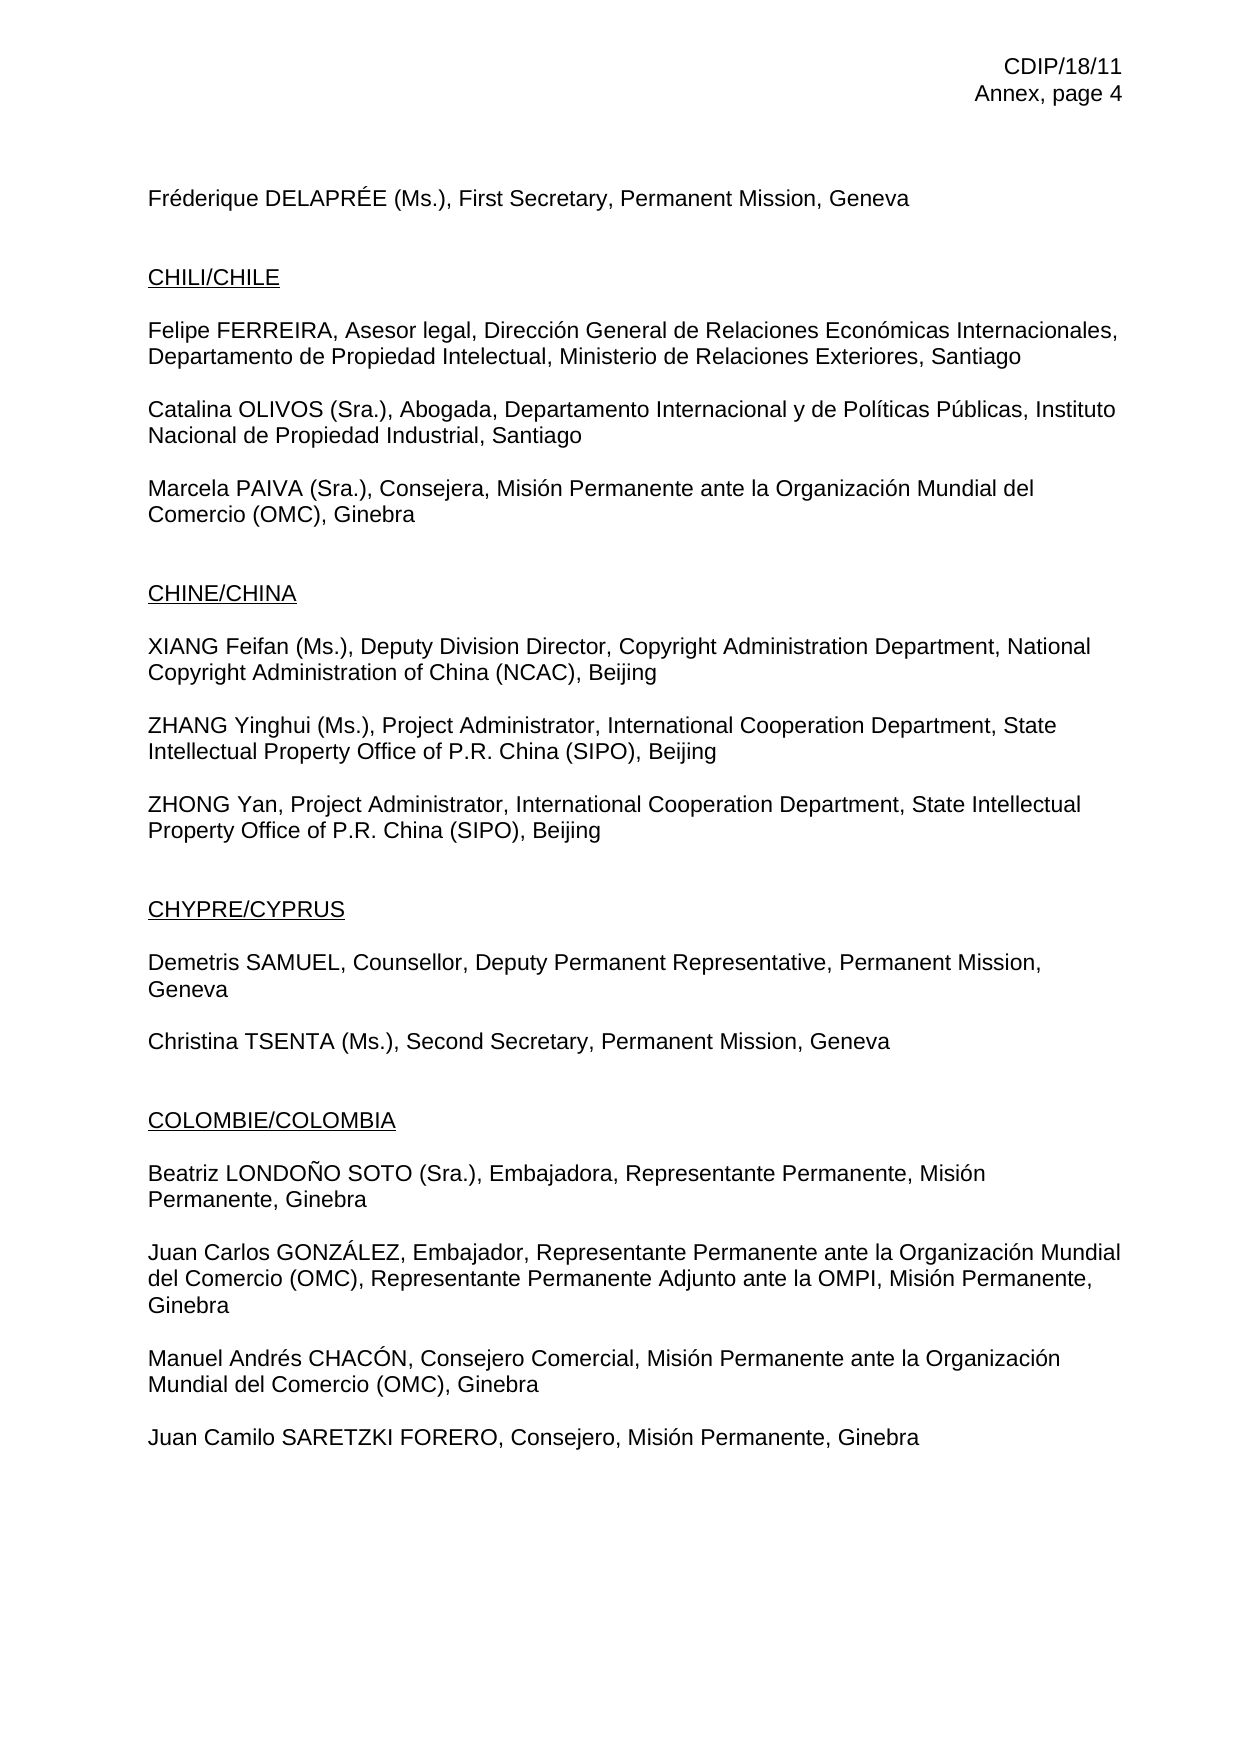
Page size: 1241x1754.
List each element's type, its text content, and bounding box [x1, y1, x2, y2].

text ZHANG Yinghui (Ms.), Project Administrator, International Cooperation Department, State Intellectual Property Office of P.R. China (SIPO), Beijing [148, 712, 1122, 765]
text XIANG Feifan (Ms.), Deputy Division Director, Copyright Administration Department, National Copyright Administration of China (NCAC), Beijing [148, 633, 1122, 686]
text Christina TSENTA (Ms.), Second Secretary, Permanent Mission, Geneva [148, 1028, 1122, 1054]
text COLOMBIE/COLOMBIA [148, 1107, 1122, 1134]
text CHILI/CHILE [148, 264, 1122, 290]
text ZHONG Yan, Project Administrator, International Cooperation Department, State Intellectual Property Office of P.R. China (SIPO), Beijing [148, 791, 1122, 844]
text Juan Camilo SARETZKI FORERO, Consejero, Misión Permanente, Ginebra [148, 1423, 1122, 1450]
text CHYPRE/CYPRUS [148, 896, 1122, 923]
text CHINE/CHINA [148, 580, 1122, 607]
text Marcela PAIVA (Sra.), Consejera, Misión Permanente ante la Organización Mundial del Comercio (OMC), Ginebra [148, 475, 1122, 527]
text Beatriz LONDOÑO SOTO (Sra.), Embajadora, Representante Permanente, Misión Permanente, Ginebra [148, 1160, 1122, 1213]
text Felipe FERREIRA, Asesor legal, Dirección General de Relaciones Económicas Internacionales, Departamento de Propiedad Intelectual, Ministerio de Relaciones Exteriores, Santiago [148, 317, 1122, 369]
text Manuel Andrés CHACÓN, Consejero Comercial, Misión Permanente ante la Organización Mundial del Comercio (OMC), Ginebra [148, 1344, 1122, 1397]
text Fréderique DELAPRÉE (Ms.), First Secretary, Permanent Mission, Geneva [148, 185, 1122, 211]
text Juan Carlos GONZÁLEZ, Embajador, Representante Permanente ante la Organización Mundial del Comercio (OMC), Representante Permanente Adjunto ante la OMPI, Misión Permanente, Ginebra [148, 1239, 1122, 1318]
text Demetris SAMUEL, Counsellor, Deputy Permanent Representative, Permanent Mission, Geneva [148, 949, 1122, 1002]
text Catalina OLIVOS (Sra.), Abogada, Departamento Internacional y de Políticas Públicas, Instituto Nacional de Propiedad Industrial, Santiago [148, 396, 1122, 448]
